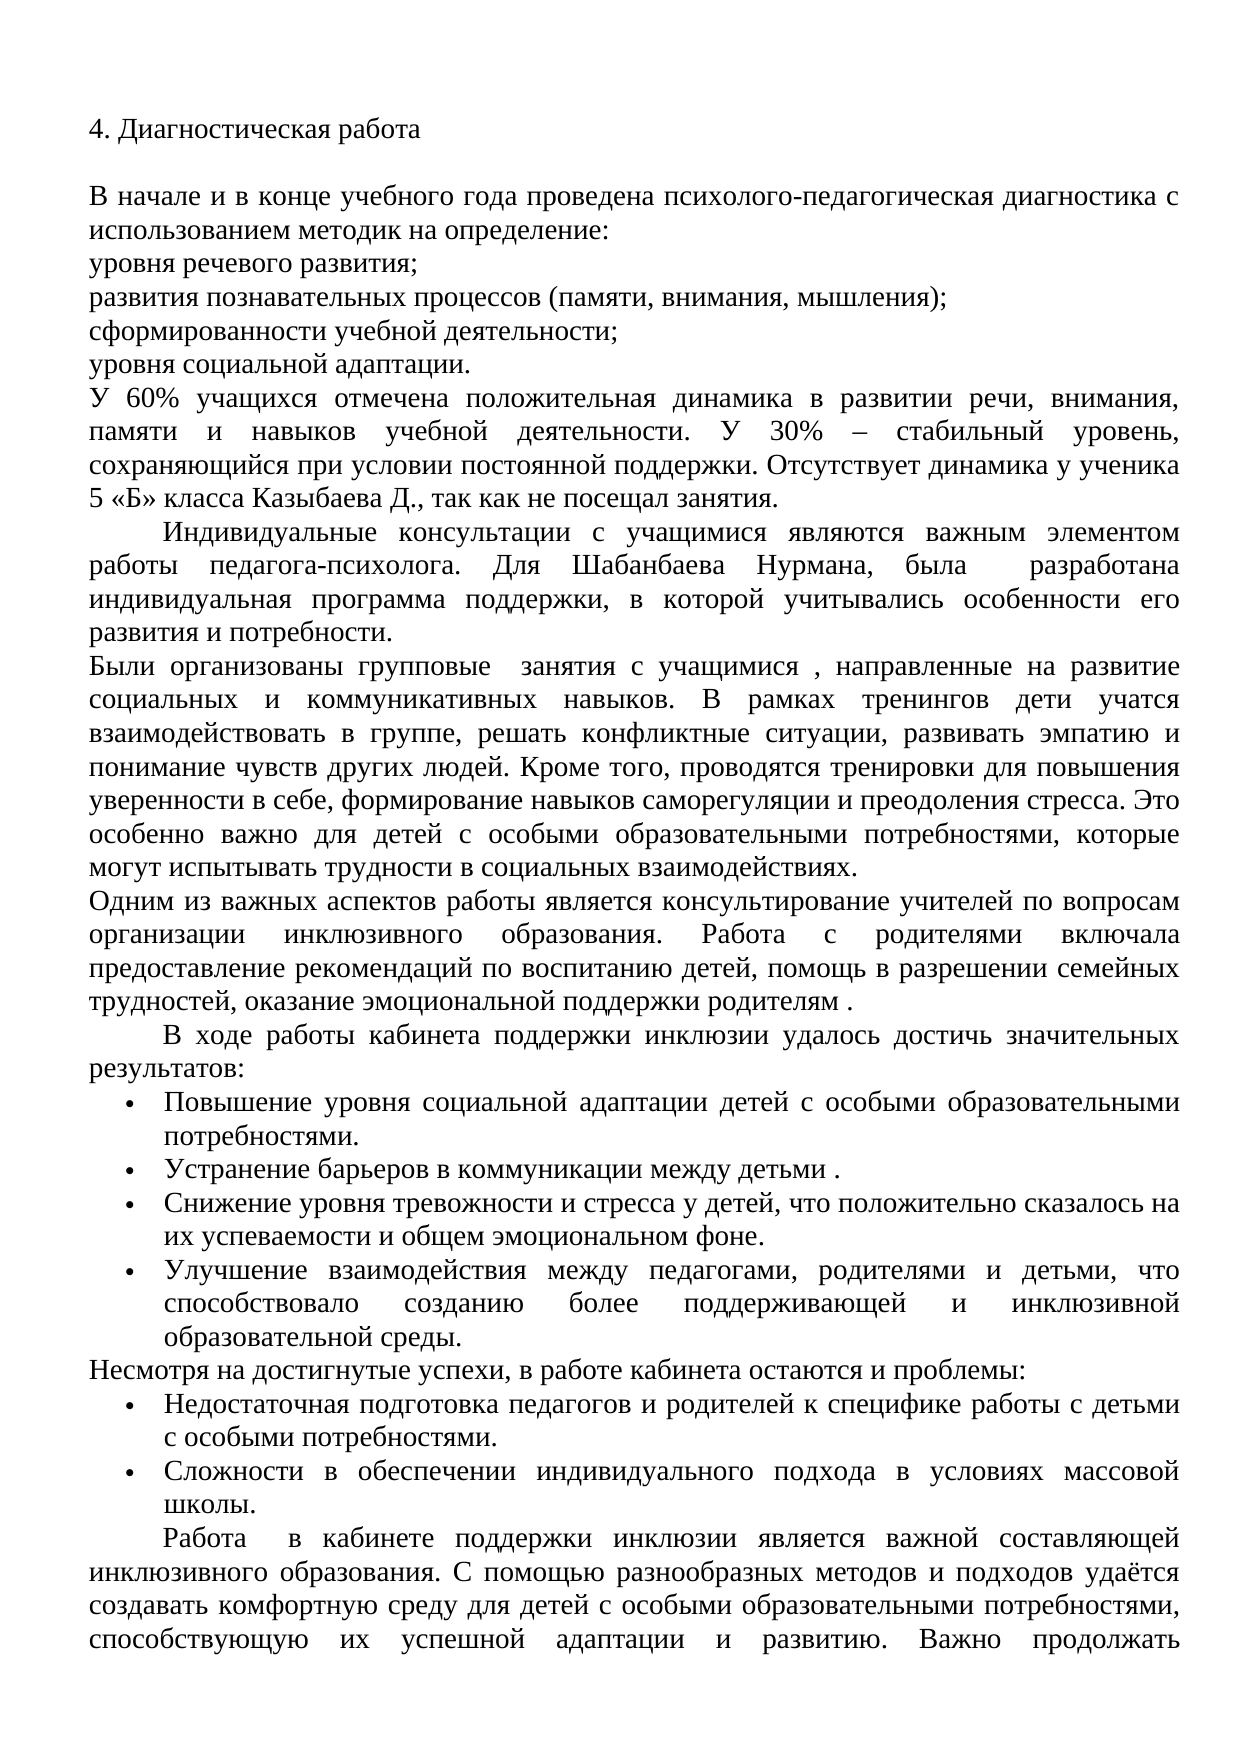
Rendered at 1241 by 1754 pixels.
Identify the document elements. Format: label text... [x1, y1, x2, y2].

list Снижение уровня тревожности и стресса у детей, что положительно сказалось на их успеваемости и общем эмоциональном фоне. [126, 1185, 1181, 1252]
list Недостаточная подготовка педагогов и родителей к специфике работы с детьми с особыми потребностями. [126, 1386, 1181, 1453]
list Улучшение взаимодействия между педагогами, родителями и детьми, что способствовало созданию более поддерживающей и инклюзивной образовательной среды. [126, 1252, 1181, 1352]
list Устранение барьеров в коммуникации между детьми . [126, 1151, 1181, 1185]
text Несмотря на достигнутые успехи, в работе кабинета остаются и проблемы: [89, 1352, 1181, 1386]
text уровня социальной адаптации. [89, 346, 1181, 380]
text 4. Диагностическая работа [89, 111, 1181, 145]
text В ходе работы кабинета поддержки инклюзии удалось достичь значительных результатов: [89, 1017, 1181, 1084]
text развития познавательных процессов (памяти, внимания, мышления); [89, 279, 1181, 313]
list Повышение уровня социальной адаптации детей с особыми образовательными потребностями. [126, 1084, 1181, 1151]
text сформированности учебной деятельности; [89, 313, 1181, 346]
text уровня речевого развития; [89, 246, 1181, 279]
text Одним из важных аспектов работы является консультирование учителей по вопросам организации инклюзивного образования. Работа с родителями включала предоставление рекомендаций по воспитанию детей, помощь в разрешении семейных трудностей, оказание эмоциональной поддержки родителям . [89, 883, 1181, 1017]
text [89, 1520, 1181, 1654]
text Индивидуальные консультации с учащимися являются важным элементом работы педагога-психолога. Для Шабанбаева Нурмана, была разработана индивидуальная программа поддержки, в которой учитывались особенности его развития и потребности. [89, 514, 1181, 648]
text Были организованы групповые занятия с учащимися , направленные на развитие социальных и коммуникативных навыков. В рамках тренингов дети учатся взаимодействовать в группе, решать конфликтные ситуации, развивать эмпатию и понимание чувств других людей. Кроме того, проводятся тренировки для повышения уверенности в себе, формирование навыков саморегуляции и преодоления стресса. Это особенно важно для детей с особыми образовательными потребностями, которые могут испытывать трудности в социальных взаимодействиях. [89, 648, 1181, 883]
text У 60% учащихся отмечена положительная динамика в развитии речи, внимания, памяти и навыков учебной деятельности. У 30% – стабильный уровень, сохраняющийся при условии постоянной поддержки. Отсутствует динамика у ученика 5 «Б» класса Казыбаева Д., так как не посещал занятия. [89, 380, 1181, 514]
list Сложности в обеспечении индивидуального подхода в условиях массовой школы. [126, 1453, 1181, 1520]
text В начале и в конце учебного года проведена психолого-педагогическая диагностика с использованием методик на определение: [89, 178, 1181, 246]
